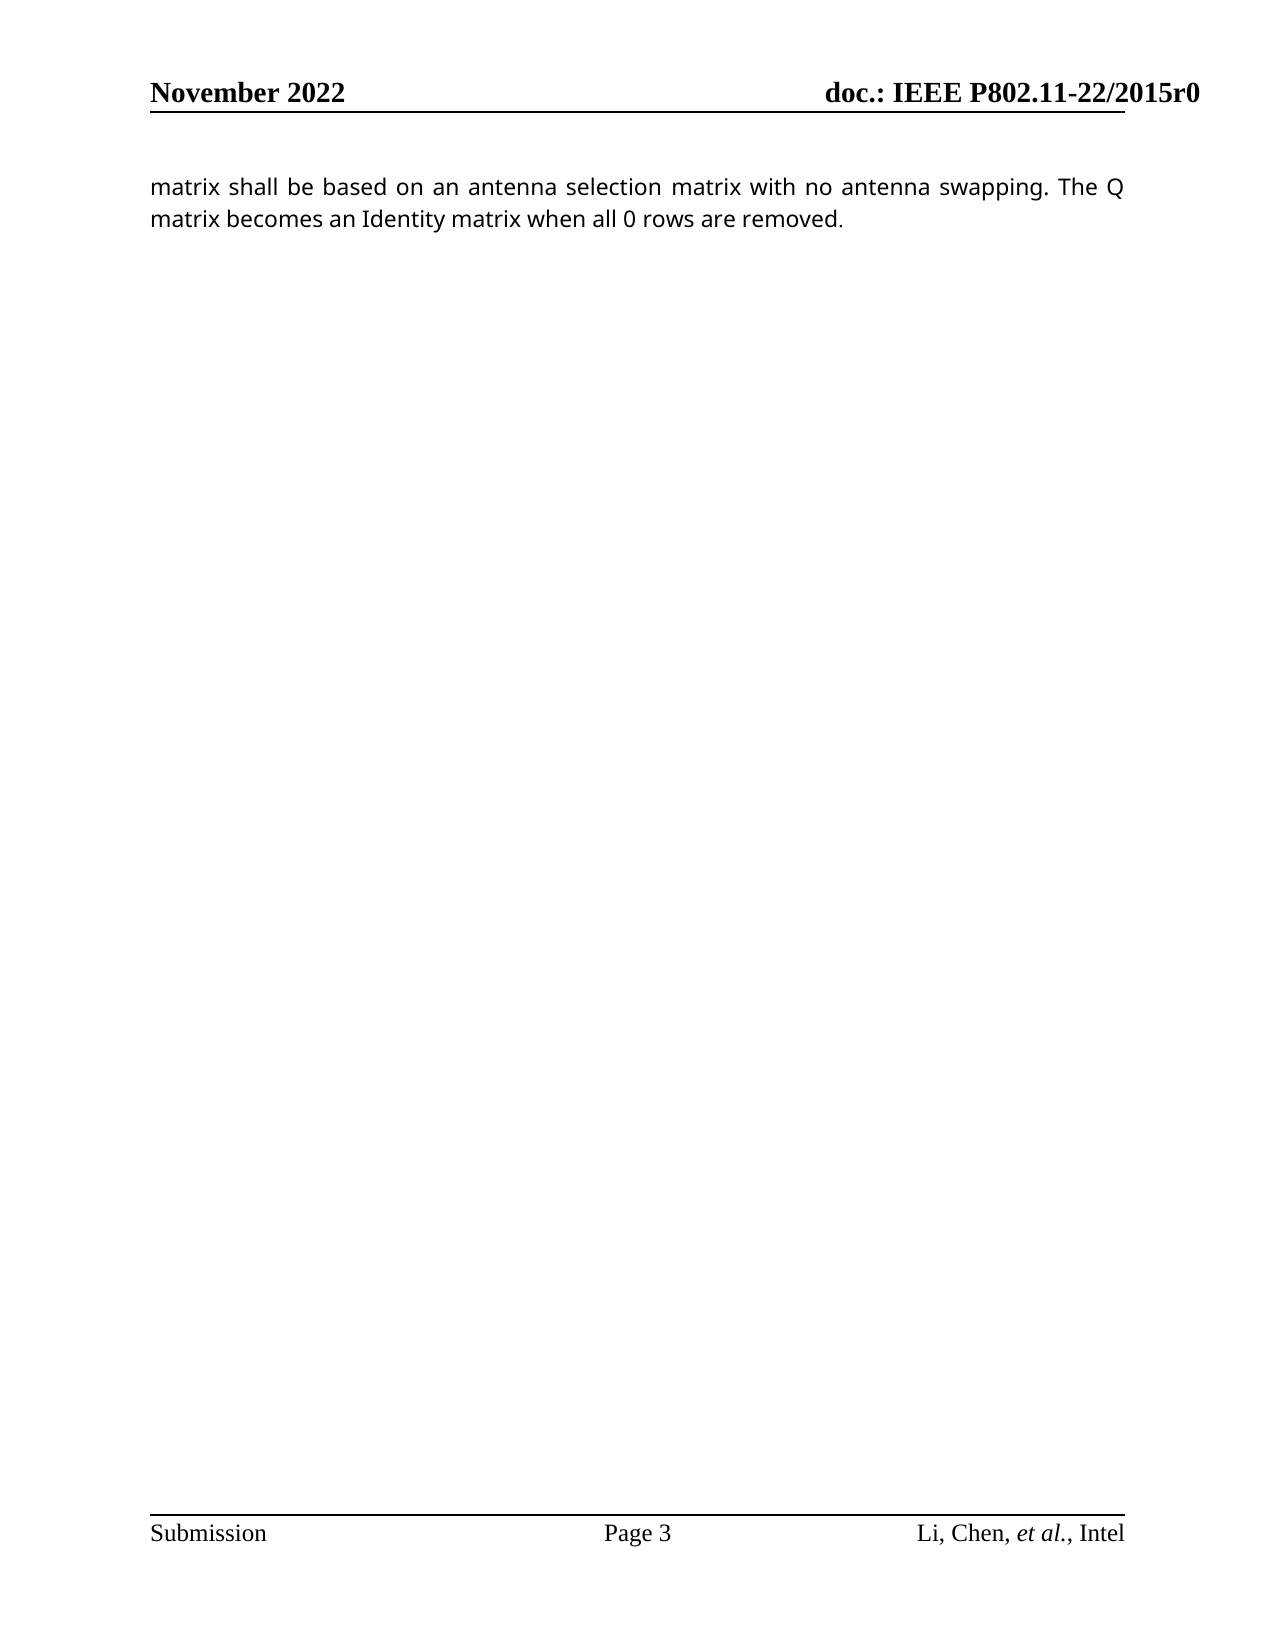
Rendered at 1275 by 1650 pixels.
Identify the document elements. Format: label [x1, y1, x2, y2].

text [150, 171, 1125, 234]
